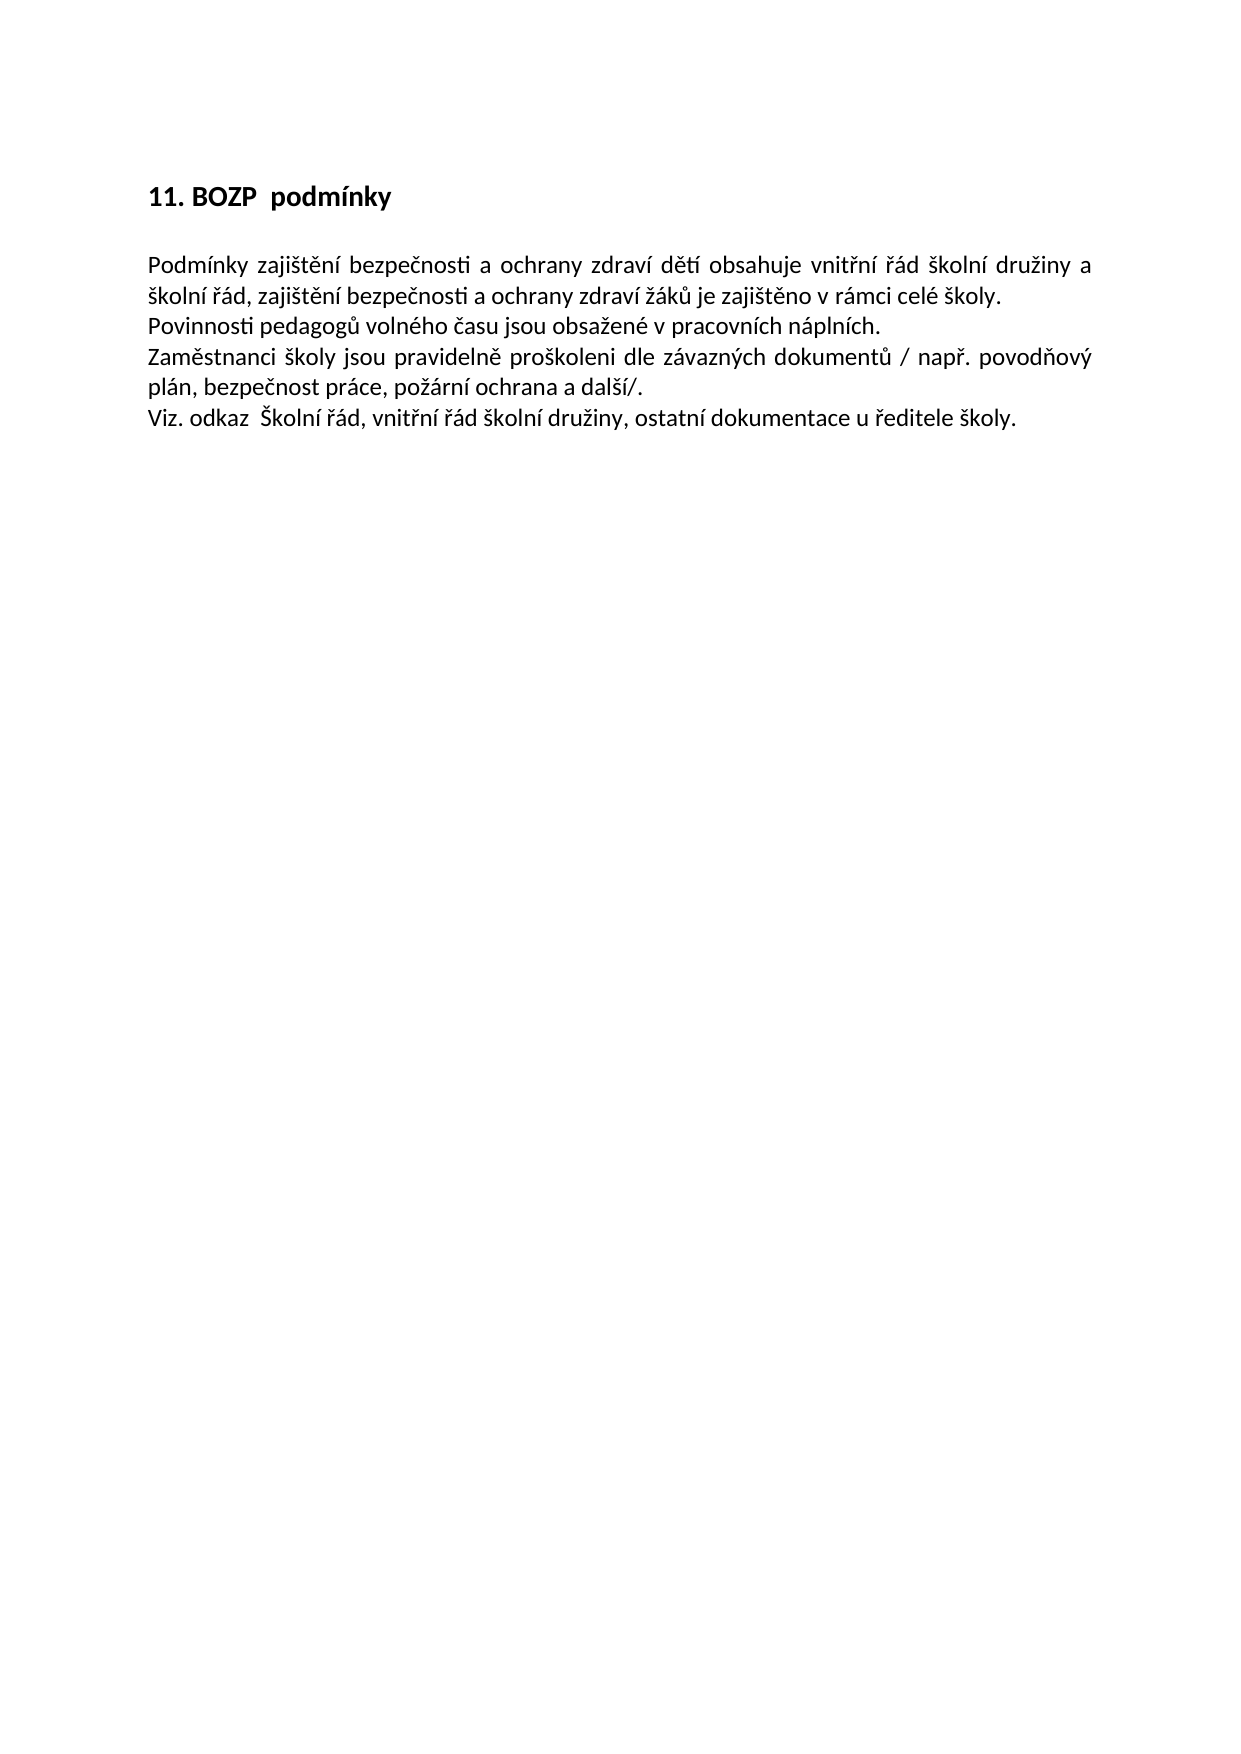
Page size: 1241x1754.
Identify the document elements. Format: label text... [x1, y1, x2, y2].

text Podmínky zajištění bezpečnosti a ochrany zdraví dětí obsahuje vnitřní řád školní družiny a školní řád, zajištění bezpečnosti a ochrany zdraví žáků je zajištěno v rámci celé školy. [148, 249, 1093, 310]
text 11. BOZP podmínky [148, 178, 1093, 214]
text Zaměstnanci školy jsou pravidelně proškoleni dle závazných dokumentů / např. povodňový plán, bezpečnost práce, požární ochrana a další/. [148, 341, 1093, 402]
text Viz. odkaz Školní řád, vnitřní řád školní družiny, ostatní dokumentace u ředitele školy. [148, 402, 1093, 432]
text Povinnosti pedagogů volného času jsou obsažené v pracovních náplních. [148, 310, 1093, 341]
